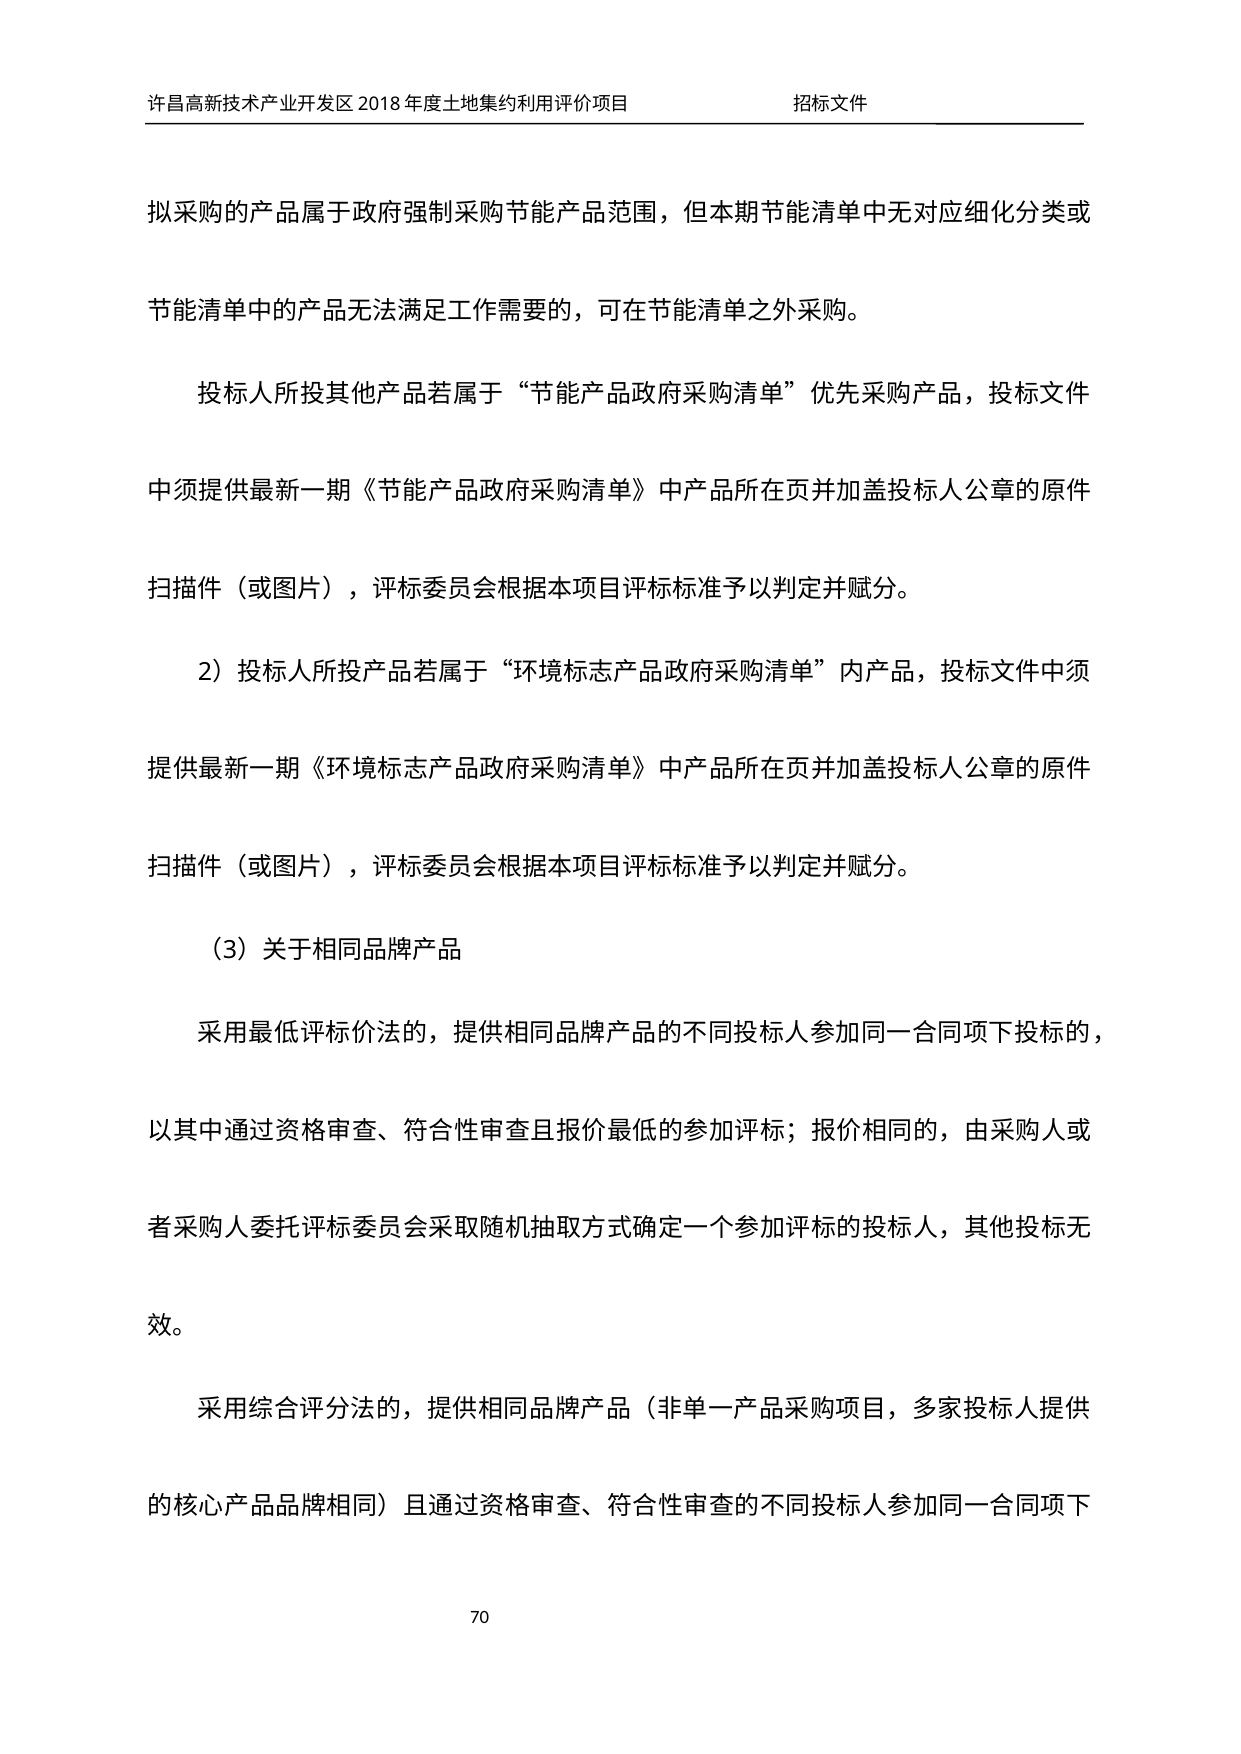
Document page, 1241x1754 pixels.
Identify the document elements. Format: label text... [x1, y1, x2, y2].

text 采用最低评标价法的，提供相同品牌产品的不同投标人参加同一合同项下投标的，以其中通过资格审查、符合性审查且报价最低的参加评标；报价相同的，由采购人或者采购人委托评标委员会采取随机抽取方式确定一个参加评标的投标人，其他投标无效。 [148, 998, 1092, 1356]
text 2）投标人所投产品若属于“环境标志产品政府采购清单”内产品，投标文件中须提供最新一期《环境标志产品政府采购清单》中产品所在页并加盖投标人公章的原件扫描件（或图片），评标委员会根据本项目评标标准予以判定并赋分。 [148, 637, 1092, 897]
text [148, 1374, 1092, 1536]
text （3）关于相同品牌产品 [148, 915, 1092, 980]
text 投标人所投其他产品若属于“节能产品政府采购清单”优先采购产品，投标文件中须提供最新一期《节能产品政府采购清单》中产品所在页并加盖投标人公章的原件扫描件（或图片），评标委员会根据本项目评标标准予以判定并赋分。 [148, 359, 1092, 619]
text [148, 178, 1092, 341]
